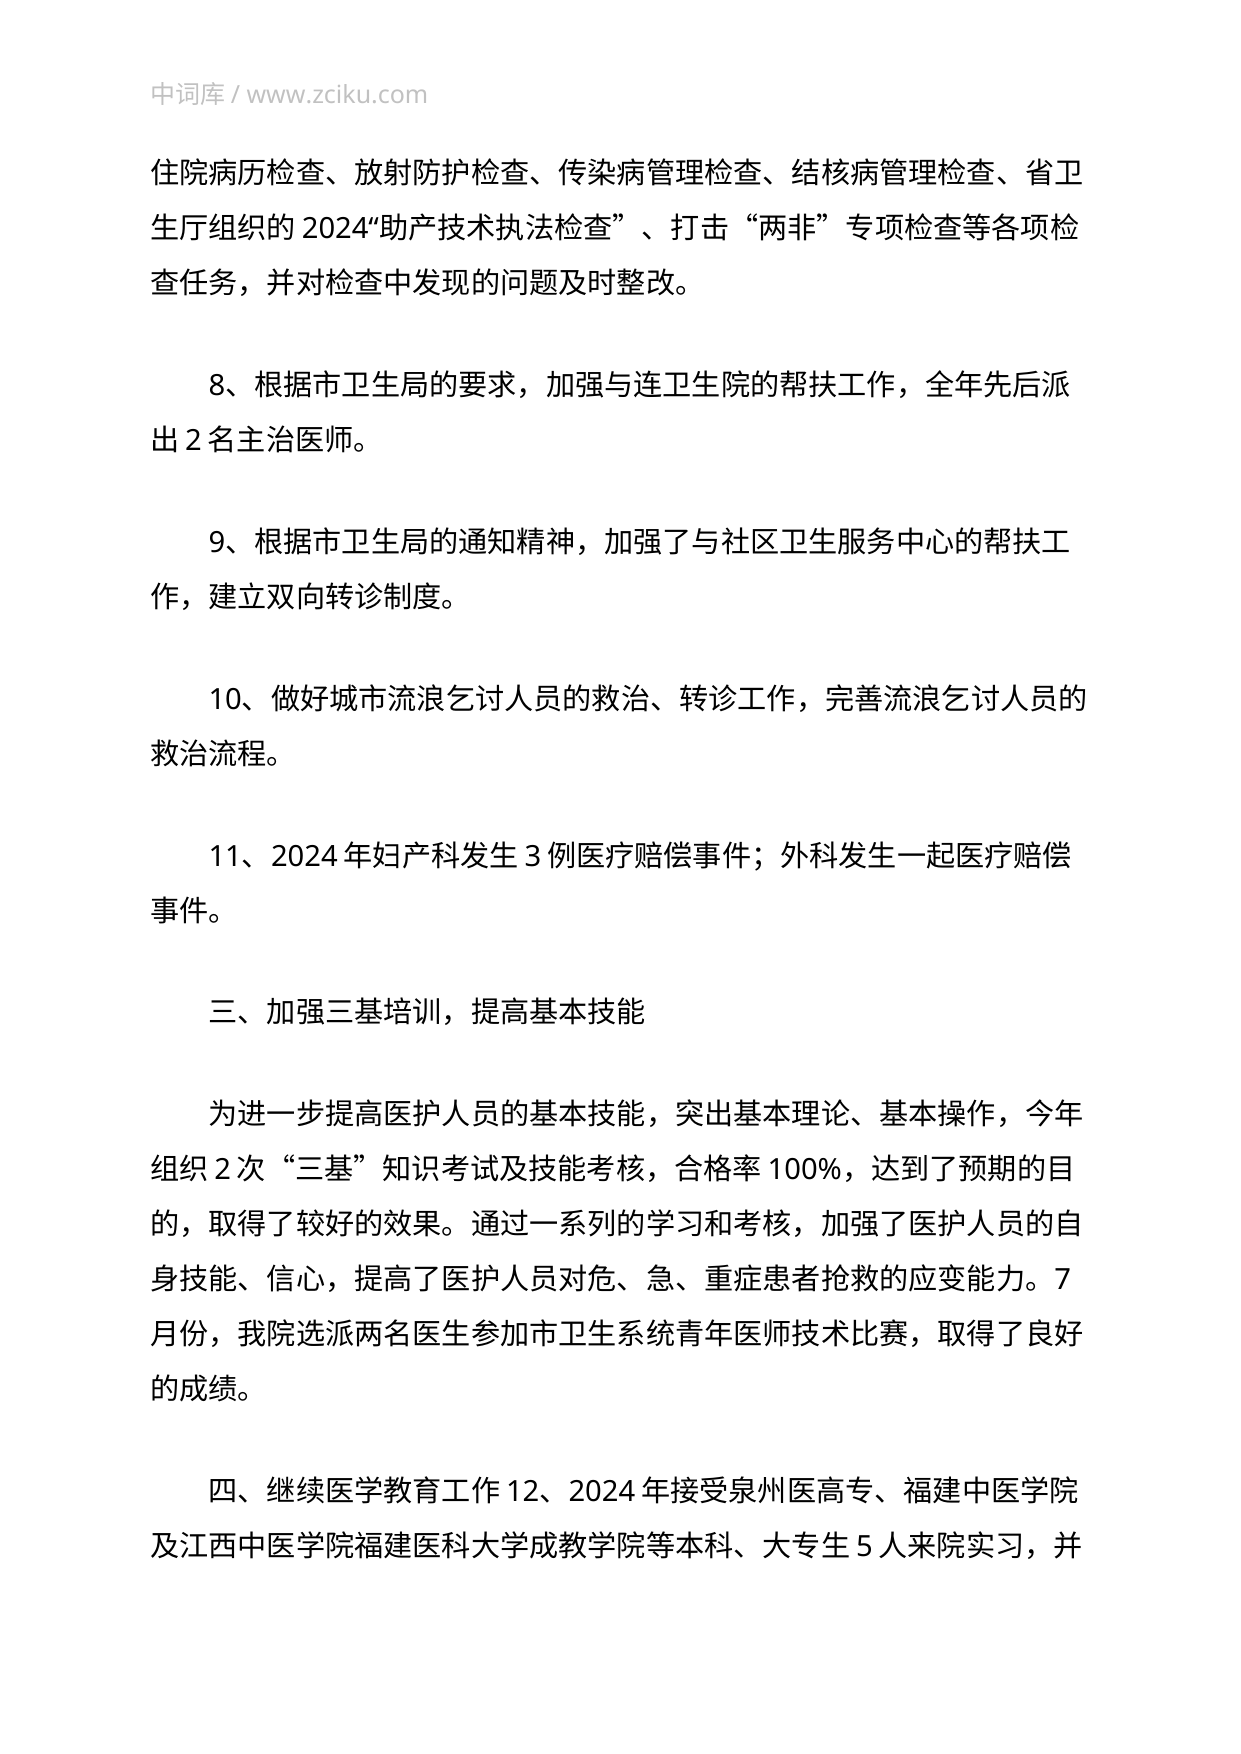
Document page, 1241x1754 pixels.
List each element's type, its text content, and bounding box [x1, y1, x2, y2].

text 11、2024年妇产科发生3例医疗赔偿事件；外科发生一起医疗赔偿事件。 [150, 832, 1090, 929]
text 9、根据市卫生局的通知精神，加强了与社区卫生服务中心的帮扶工作，建立双向转诊制度。 [150, 519, 1090, 616]
text 10、做好城市流浪乞讨人员的救治、转诊工作，完善流浪乞讨人员的救治流程。 [150, 675, 1090, 773]
text 8、根据市卫生局的要求，加强与连卫生院的帮扶工作，全年先后派出2名主治医师。 [150, 362, 1090, 459]
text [150, 1467, 1090, 1564]
text 三、加强三基培训，提高基本技能 [150, 989, 1090, 1031]
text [150, 150, 1090, 302]
text 为进一步提高医护人员的基本技能，突出基本理论、基本操作，今年组织2次“三基”知识考试及技能考核，合格率100%，达到了预期的目的，取得了较好的效果。通过一系列的学习和考核，加强了医护人员的自身技能、信心，提高了医护人员对危、急、重症患者抢救的应变能力。7月份，我院选派两名医生参加市卫生系统青年医师技术比赛，取得了良好的成绩。 [150, 1091, 1090, 1408]
